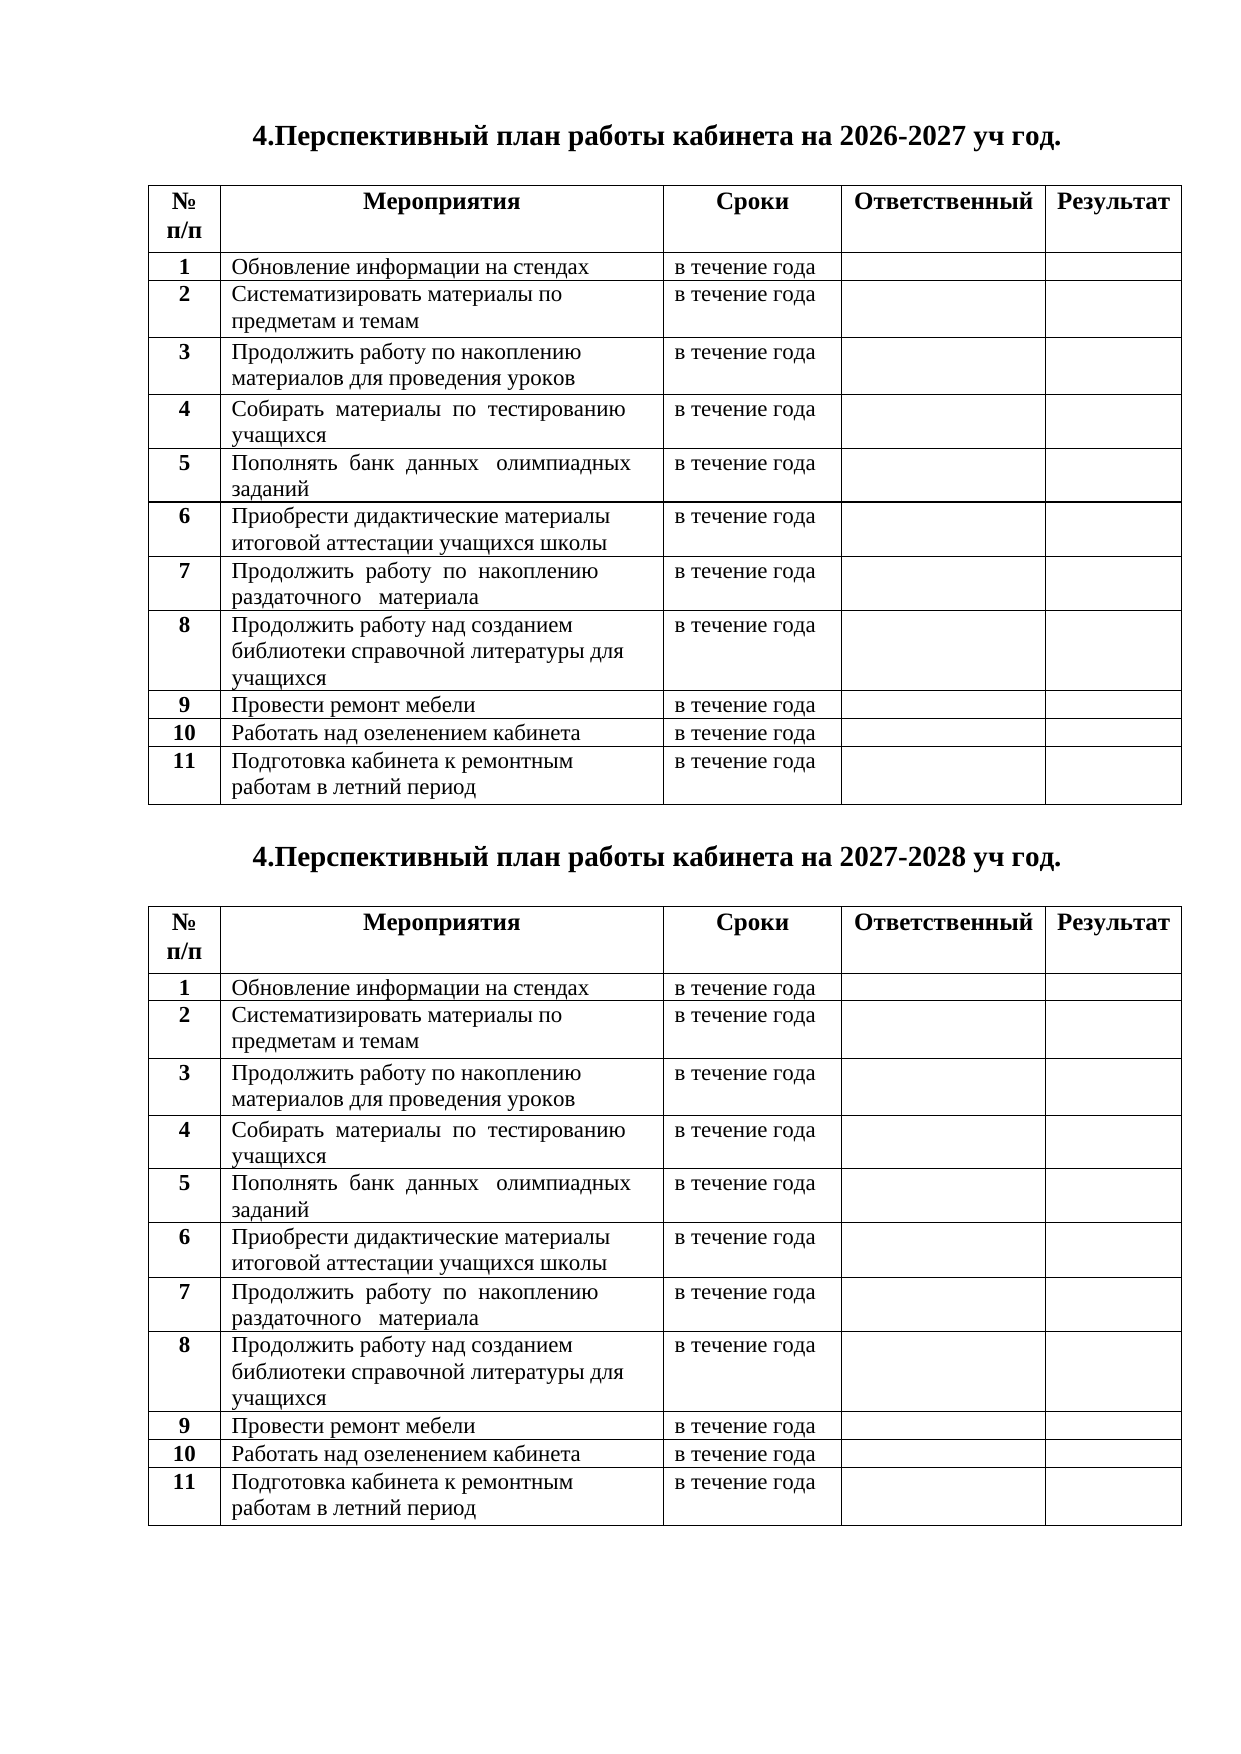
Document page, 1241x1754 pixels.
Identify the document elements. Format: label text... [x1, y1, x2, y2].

table_cell 10 [149, 1440, 220, 1467]
table_cell [842, 1412, 1045, 1438]
table_cell Приобрести дидактические материалы итоговой аттестации учащихся школы [221, 1223, 663, 1277]
table_cell в течение года [664, 1468, 841, 1525]
table_cell Продолжить работу по накоплению материалов для проведения уроков [221, 338, 663, 394]
table_cell 10 [149, 719, 220, 746]
table_cell в течение года [664, 974, 841, 1000]
table_cell [1046, 253, 1181, 279]
table_cell в течение года [664, 395, 841, 448]
table_cell в течение года [664, 747, 841, 804]
table_cell в течение года [664, 1412, 841, 1438]
table_cell в течение года [664, 611, 841, 690]
table_cell [842, 395, 1045, 448]
table_header Мероприятия [221, 186, 663, 252]
table_cell [842, 1332, 1045, 1411]
table_cell в течение года [664, 1169, 841, 1222]
table_cell [1046, 449, 1181, 501]
table_cell [1046, 1468, 1181, 1525]
table_cell [842, 557, 1045, 610]
table_cell в течение года [664, 253, 841, 279]
table_cell в течение года [664, 1223, 841, 1277]
text 4.Перспективный план работы кабинета на 2027-2028 уч год. [148, 839, 1167, 872]
table_cell в течение года [664, 1001, 841, 1058]
table_cell 4 [149, 395, 220, 448]
table_cell [842, 611, 1045, 690]
table_cell Работать над озеленением кабинета [221, 719, 663, 746]
table_cell 7 [149, 1278, 220, 1331]
table_cell 5 [149, 1169, 220, 1222]
table_cell [842, 281, 1045, 337]
table_cell [842, 449, 1045, 501]
table_cell в течение года [664, 503, 841, 556]
table_cell в течение года [664, 691, 841, 718]
table_cell Обновление информации на стендах [221, 974, 663, 1000]
table_cell Систематизировать материалы по предметам и темам [221, 281, 663, 337]
table_cell Продолжить работу над созданием библиотеки справочной литературы для учащихся [221, 611, 663, 690]
table_cell [842, 1059, 1045, 1114]
table_cell [1046, 747, 1181, 804]
table_cell [1046, 281, 1181, 337]
table_cell Продолжить работу по накоплению материалов для проведения уроков [221, 1059, 663, 1114]
table_cell [842, 1169, 1045, 1222]
table_cell [842, 974, 1045, 1000]
table_cell Работать над озеленением кабинета [221, 1440, 663, 1467]
table_cell [842, 747, 1045, 804]
table_cell Собирать материалы по тестированию учащихся [221, 1116, 663, 1168]
table_cell [842, 691, 1045, 718]
table_cell Продолжить работу по накоплению раздаточного материала [221, 557, 663, 610]
table_header Результат [1046, 907, 1181, 973]
table_cell [1046, 1223, 1181, 1277]
table_cell Собирать материалы по тестированию учащихся [221, 395, 663, 448]
table_header Сроки [664, 907, 841, 973]
table_header Мероприятия [221, 907, 663, 973]
table_cell Продолжить работу по накоплению раздаточного материала [221, 1278, 663, 1331]
table_header Ответственный [842, 186, 1045, 252]
table_cell 11 [149, 747, 220, 804]
table_cell Провести ремонт мебели [221, 691, 663, 718]
table_cell Приобрести дидактические материалы итоговой аттестации учащихся школы [221, 503, 663, 556]
table_cell в течение года [664, 1116, 841, 1168]
table_cell Продолжить работу над созданием библиотеки справочной литературы для учащихся [221, 1332, 663, 1411]
table_cell в течение года [664, 719, 841, 746]
table_cell [1046, 1059, 1181, 1114]
table_cell [842, 338, 1045, 394]
table_cell [1046, 395, 1181, 448]
table_cell [1046, 974, 1181, 1000]
table_cell [842, 719, 1045, 746]
text 4.Перспективный план работы кабинета на 2026-2027 уч год. [148, 118, 1167, 152]
table_cell [1046, 1412, 1181, 1438]
table_cell Подготовка кабинета к ремонтным работам в летний период [221, 747, 663, 804]
table_cell [1046, 1278, 1181, 1331]
table_cell 3 [149, 1059, 220, 1114]
table_cell Пополнять банк данных олимпиадных заданий [221, 449, 663, 501]
table_cell 1 [149, 253, 220, 279]
table_cell [1046, 338, 1181, 394]
table_cell [842, 1223, 1045, 1277]
table_cell 8 [149, 611, 220, 690]
table_cell 2 [149, 281, 220, 337]
table_cell [1046, 1169, 1181, 1222]
table_cell [1046, 719, 1181, 746]
table_cell в течение года [664, 281, 841, 337]
table_cell 9 [149, 1412, 220, 1438]
table_cell в течение года [664, 1059, 841, 1114]
table_header № п/п [149, 907, 220, 973]
table_cell [1046, 557, 1181, 610]
table_cell Систематизировать материалы по предметам и темам [221, 1001, 663, 1058]
table_cell 2 [149, 1001, 220, 1058]
table_cell 3 [149, 338, 220, 394]
table_cell в течение года [664, 449, 841, 501]
table_cell в течение года [664, 557, 841, 610]
table_cell [1046, 1440, 1181, 1467]
table_cell Провести ремонт мебели [221, 1412, 663, 1438]
table_cell 6 [149, 1223, 220, 1277]
table_cell [842, 1001, 1045, 1058]
table_header № п/п [149, 186, 220, 252]
table_cell [1046, 1116, 1181, 1168]
table_header Результат [1046, 186, 1181, 252]
table_cell 5 [149, 449, 220, 501]
table_cell в течение года [664, 1278, 841, 1331]
table_cell в течение года [664, 338, 841, 394]
table_cell [1046, 691, 1181, 718]
table_cell [1046, 611, 1181, 690]
table_cell Подготовка кабинета к ремонтным работам в летний период [221, 1468, 663, 1525]
table_cell [842, 1116, 1045, 1168]
table_cell 8 [149, 1332, 220, 1411]
table_cell 4 [149, 1116, 220, 1168]
table_cell [842, 1278, 1045, 1331]
table_cell 6 [149, 503, 220, 556]
table_cell [1046, 1332, 1181, 1411]
table_cell 11 [149, 1468, 220, 1525]
table_cell Обновление информации на стендах [221, 253, 663, 279]
table_cell в течение года [664, 1332, 841, 1411]
table_cell 9 [149, 691, 220, 718]
table_cell [1046, 1001, 1181, 1058]
table_header Ответственный [842, 907, 1045, 973]
table_cell [842, 1440, 1045, 1467]
table_cell 1 [149, 974, 220, 1000]
table_cell [842, 1468, 1045, 1525]
table_cell [1046, 503, 1181, 556]
table_cell [842, 253, 1045, 279]
table_cell в течение года [664, 1440, 841, 1467]
table_header Сроки [664, 186, 841, 252]
table_cell [842, 503, 1045, 556]
table_cell 7 [149, 557, 220, 610]
table_cell Пополнять банк данных олимпиадных заданий [221, 1169, 663, 1222]
